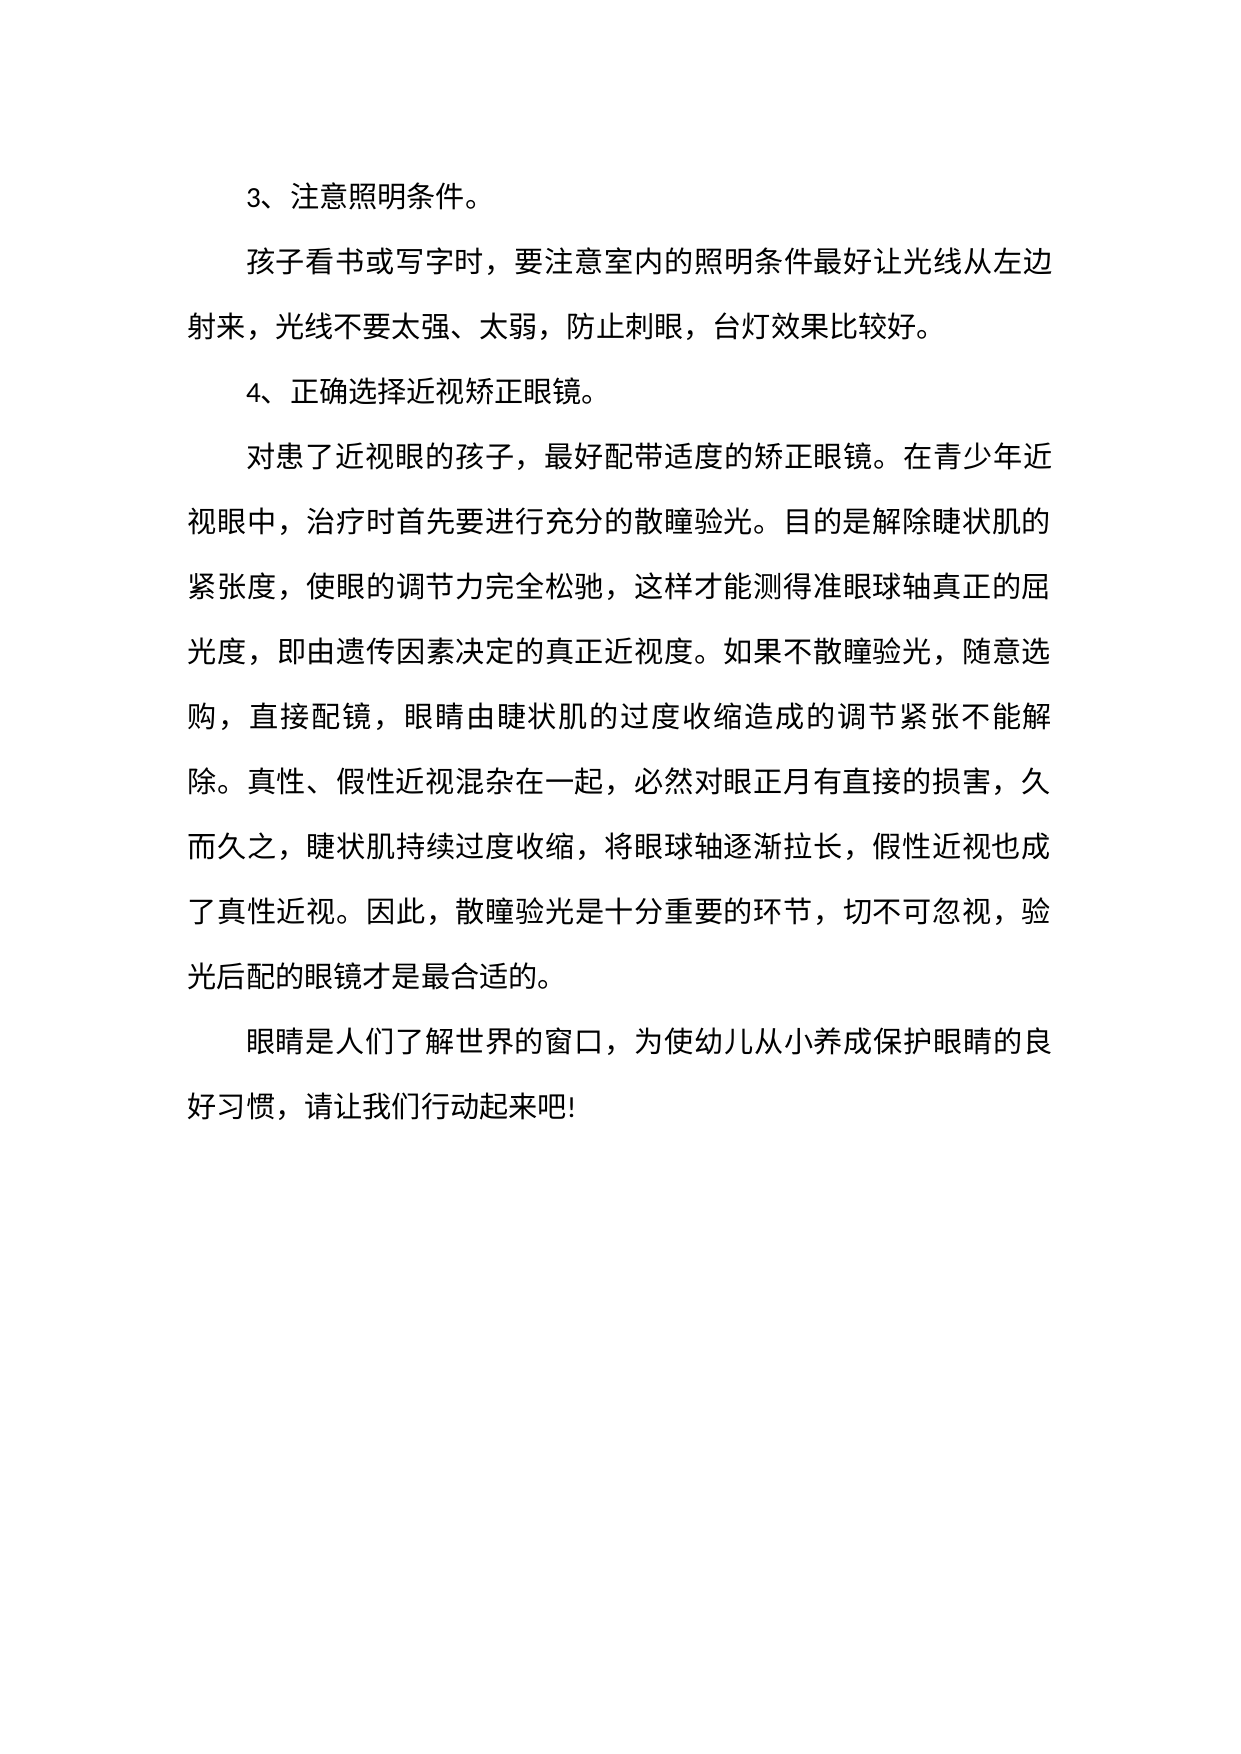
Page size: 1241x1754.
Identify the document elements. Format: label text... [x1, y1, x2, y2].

text 对患了近视眼的孩子，最好配带适度的矫正眼镜。在青少年近视眼中，治疗时首先要进行充分的散瞳验光。目的是解除睫状肌的紧张度，使眼的调节力完全松驰，这样才能测得准眼球轴真正的屈光度，即由遗传因素决定的真正近视度。如果不散瞳验光，随意选购，直接配镜，眼睛由睫状肌的过度收缩造成的调节紧张不能解除。真性、假性近视混杂在一起，必然对眼正月有直接的损害，久而久之，睫状肌持续过度收缩，将眼球轴逐渐拉长，假性近视也成了真性近视。因此，散瞳验光是十分重要的环节，切不可忽视，验光后配的眼镜才是最合适的。 [187, 422, 1053, 1007]
text 眼睛是人们了解世界的窗口，为使幼儿从小养成保护眼睛的良好习惯，请让我们行动起来吧! [187, 1007, 1053, 1137]
text 4、正确选择近视矫正眼镜。 [187, 357, 1053, 422]
text 3、注意照明条件。 [187, 162, 1053, 227]
text 孩子看书或写字时，要注意室内的照明条件最好让光线从左边射来，光线不要太强、太弱，防止刺眼，台灯效果比较好。 [187, 227, 1053, 357]
